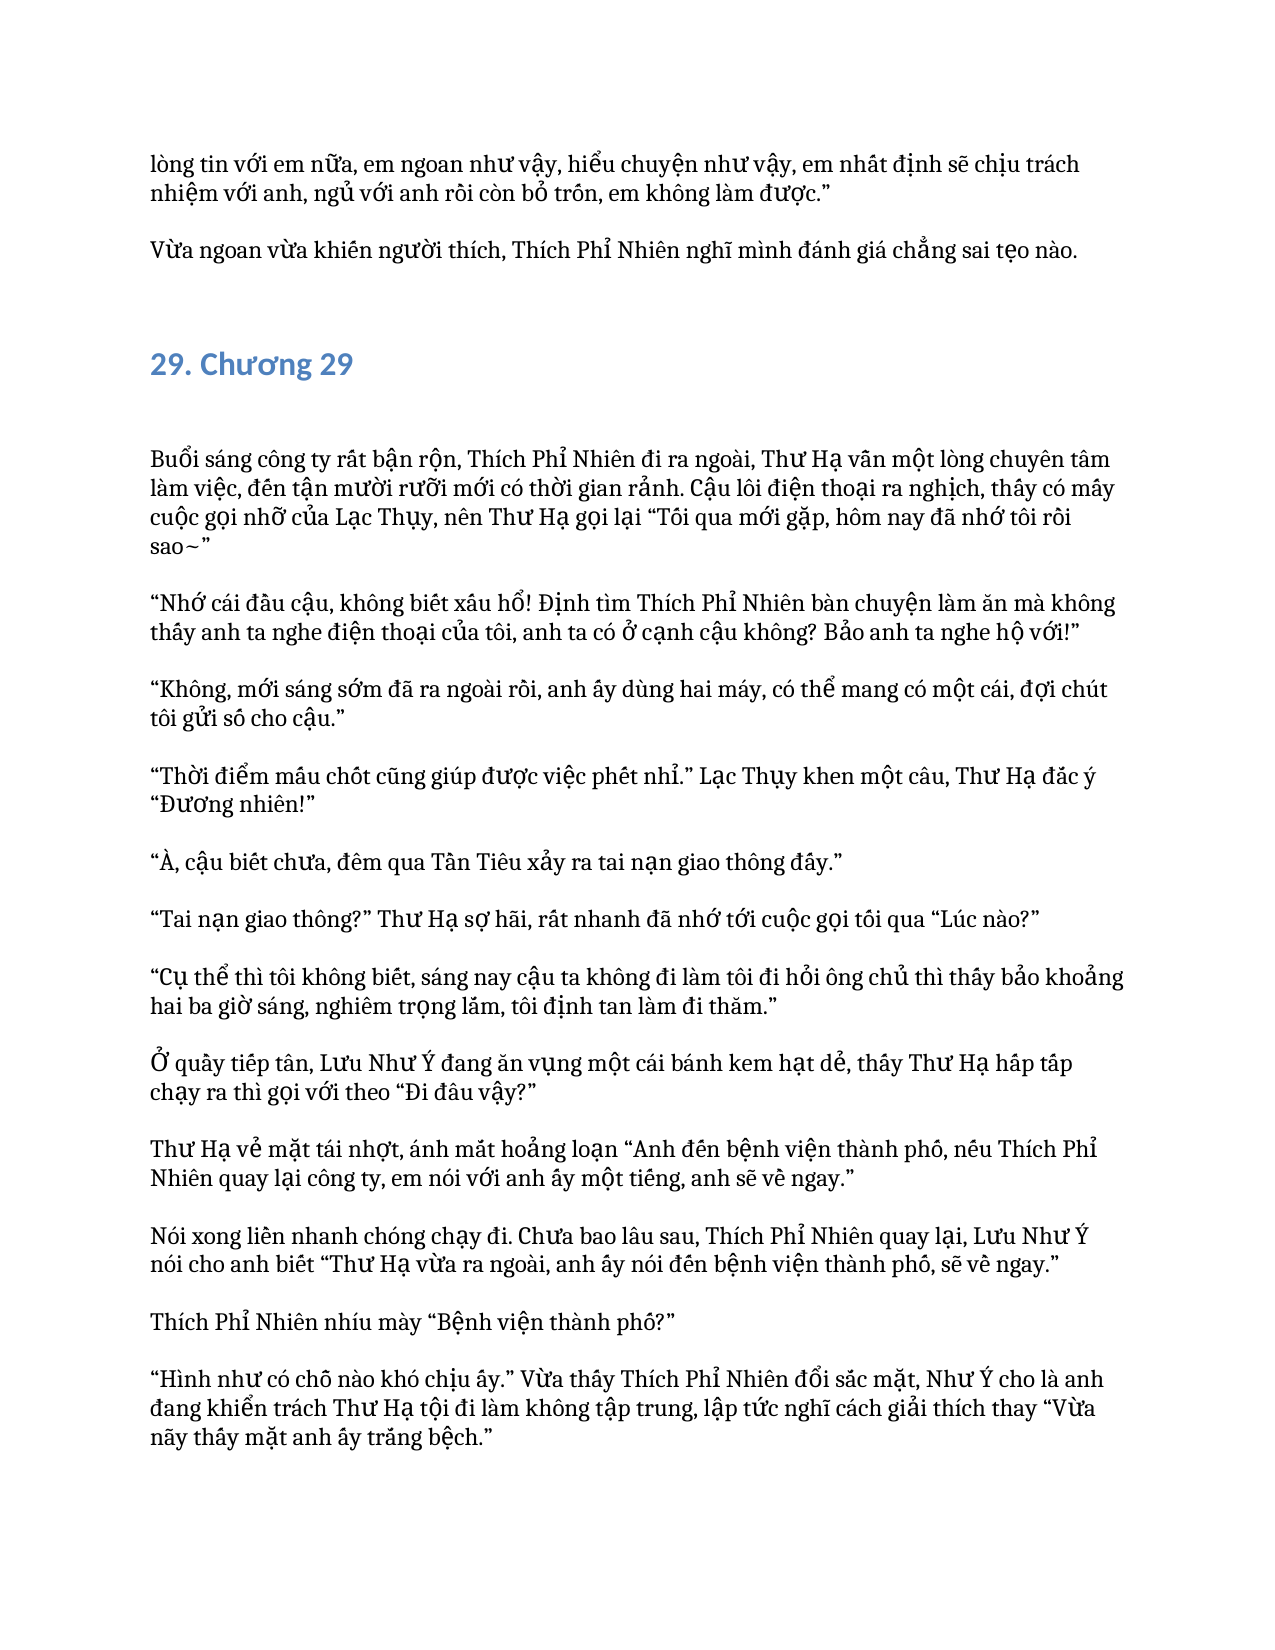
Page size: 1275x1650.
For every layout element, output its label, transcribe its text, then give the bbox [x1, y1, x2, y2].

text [150, 150, 1125, 322]
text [150, 388, 1125, 1480]
subtitle 29. Chương 29 [150, 343, 1125, 384]
